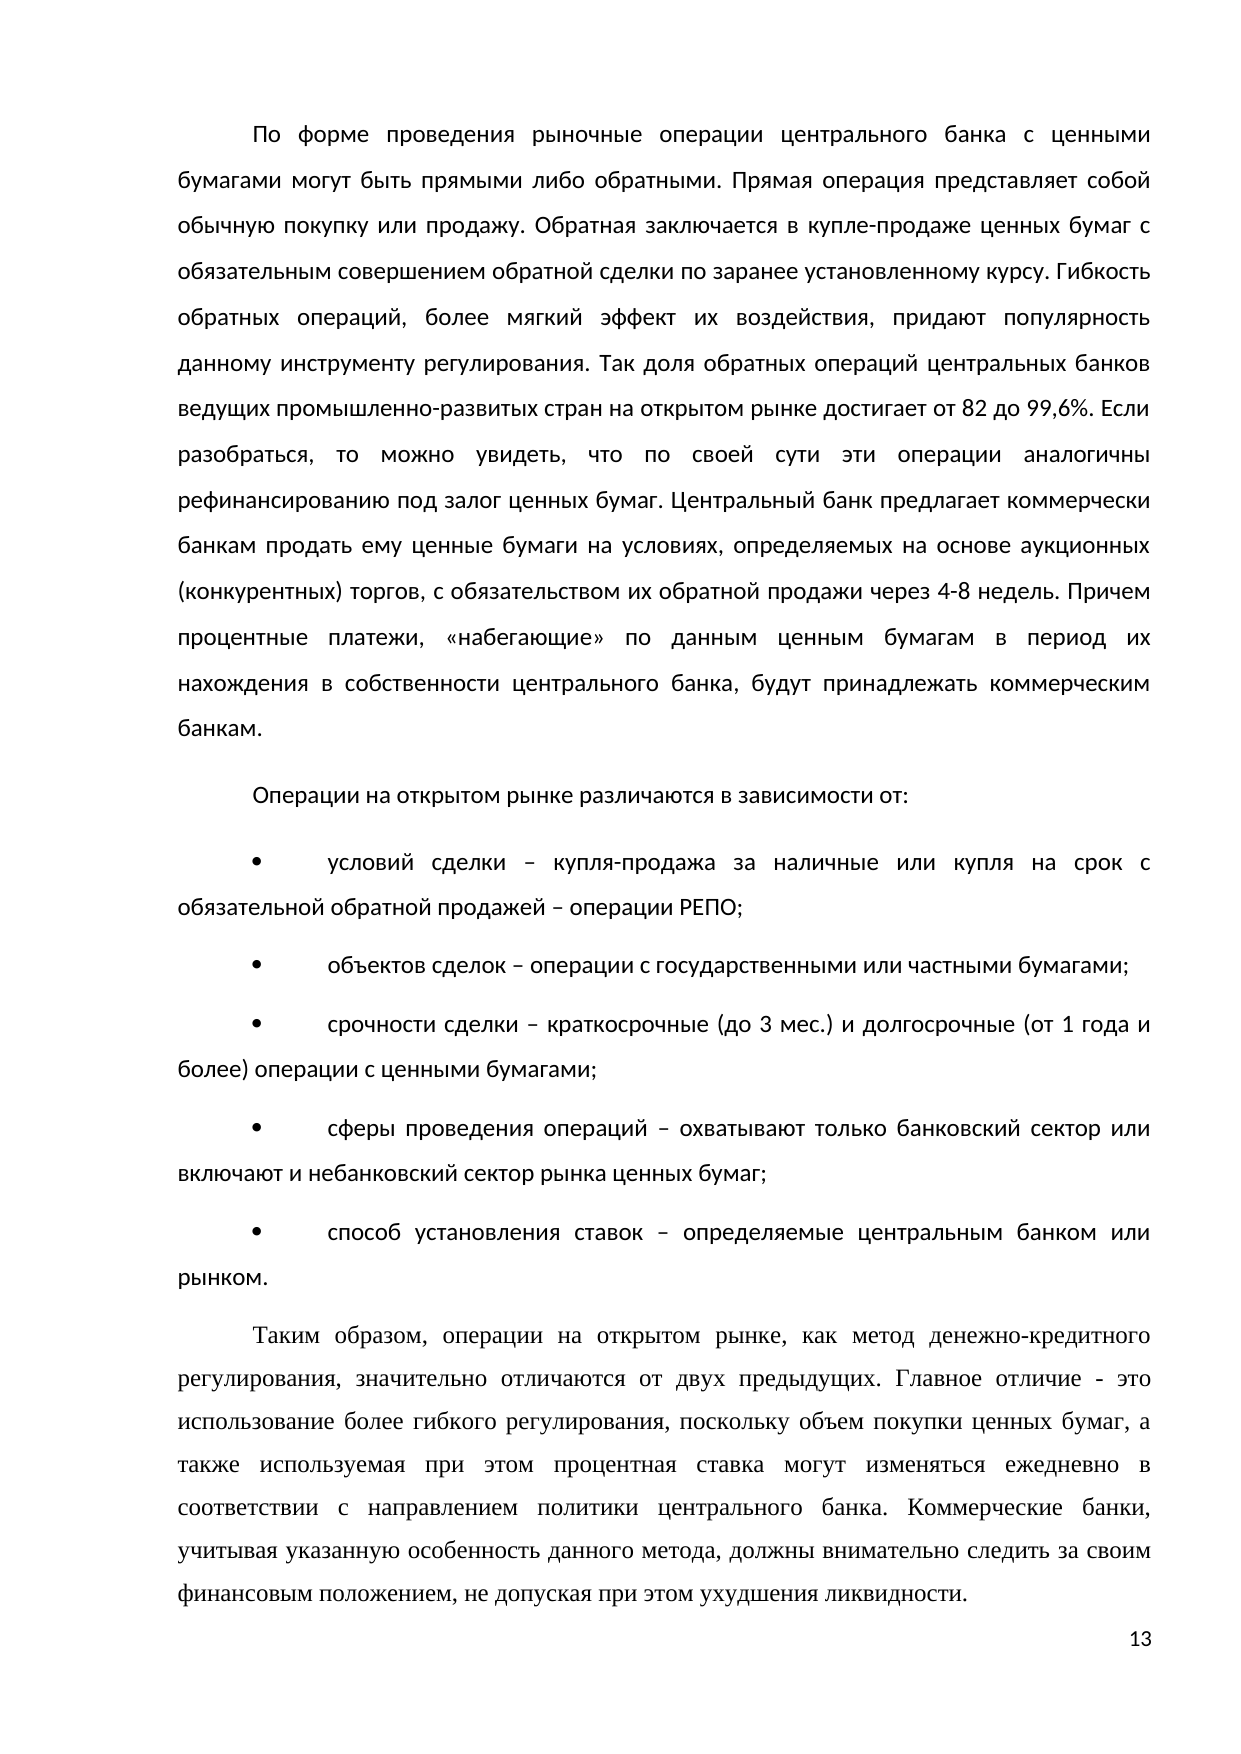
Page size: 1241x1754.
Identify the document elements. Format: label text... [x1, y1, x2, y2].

text Операции на открытом рынке различаются в зависимости от: [177, 779, 1152, 810]
list условий сделки – купля-продажа за наличные или купля на срок с обязательной обратной продажей – операции РЕПО; [177, 846, 1152, 922]
text Таким образом, операции на открытом рынке, как метод денежно-кредитного регулирования, значительно отличаются от двух предыдущих. Главное отличие - это использование более гибкого регулирования, поскольку объем покупки ценных бумаг, а также используемая при этом процентная ставка могут изменяться ежедневно в соответствии с направлением политики центрального банка. Коммерческие банки, учитывая указанную особенность данного метода, должны внимательно следить за своим финансовым положением, не допуская при этом ухудшения ликвидности. [177, 1320, 1152, 1607]
list объектов сделок – операции с государственными или частными бумагами; [177, 950, 1152, 980]
text По форме проведения рыночные операции центрального банка с ценными бумагами могут быть прямыми либо обратными. Прямая операция представляет собой обычную покупку или продажу. Обратная заключается в купле-продаже ценных бумаг с обязательным совершением обратной сделки по заранее установленному курсу. Гибкость обратных операций, более мягкий эффект их воздействия, придают популярность данному инструменту регулирования. Так доля обратных операций центральных банков ведущих промышленно-развитых стран на открытом рынке достигает от 82 до 99,6%. Если разобраться, то можно увидеть, что по своей сути эти операции аналогичны рефинансированию под залог ценных бумаг. Центральный банк предлагает коммерчески банкам продать ему ценные бумаги на условиях, определяемых на основе аукционных (конкурентных) торгов, с обязательством их обратной продажи через 4-8 недель. Причем процентные платежи, «набегающие» по данным ценным бумагам в период их нахождения в собственности центрального банка, будут принадлежать коммерческим банкам. [177, 118, 1152, 743]
list срочности сделки – краткосрочные (до 3 мес.) и долгосрочные (от 1 года и более) операции с ценными бумагами; [177, 1008, 1152, 1084]
list способ установления ставок – определяемые центральным банком или рынком. [177, 1216, 1152, 1292]
list сферы проведения операций – охватывают только банковский сектор или включают и небанковский сектор рынка ценных бумаг; [177, 1112, 1152, 1188]
